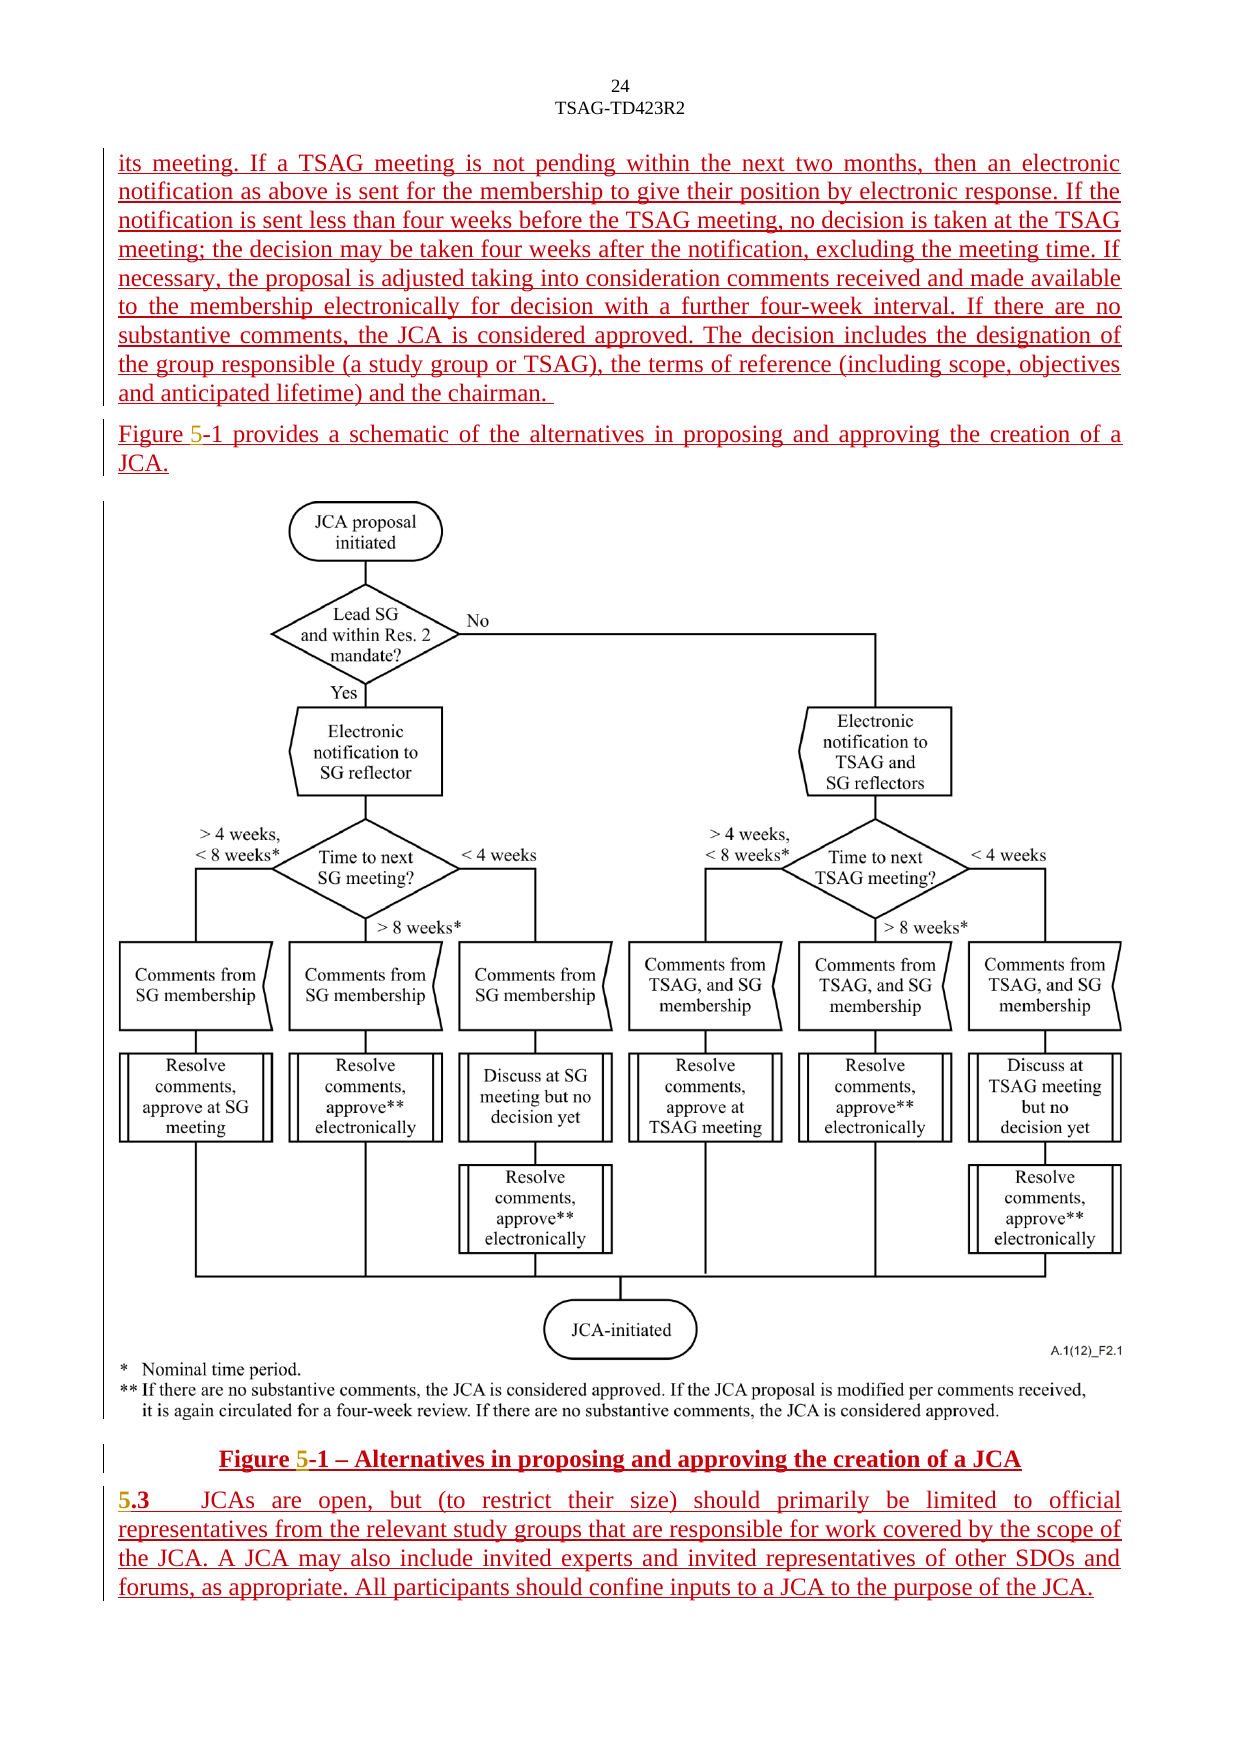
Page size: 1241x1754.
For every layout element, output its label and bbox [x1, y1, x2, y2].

picture [118, 501, 1122, 1420]
